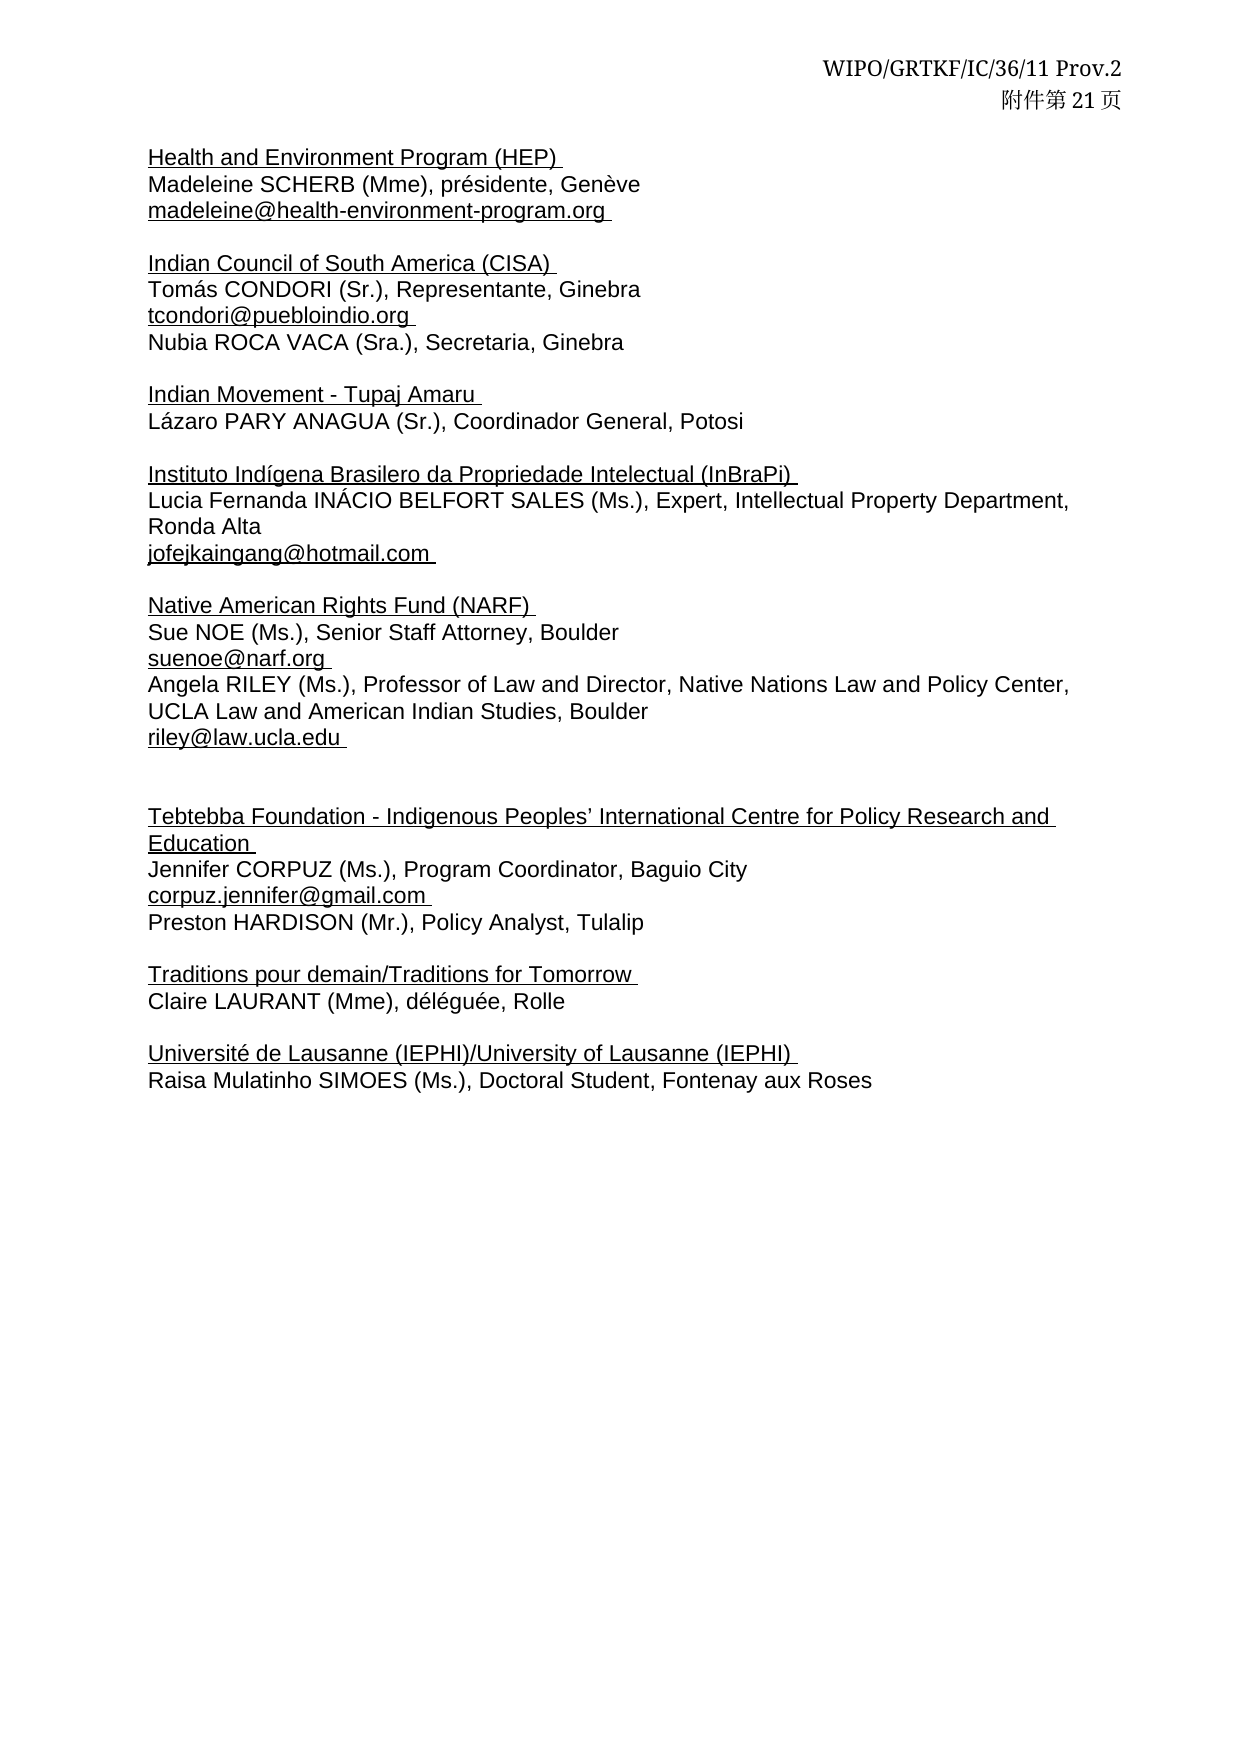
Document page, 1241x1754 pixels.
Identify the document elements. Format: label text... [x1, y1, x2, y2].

text Claire LAURANT (Mme), déléguée, Rolle [148, 988, 1122, 1014]
text corpuz.jennifer@gmail.com [148, 882, 1122, 908]
text Raisa Mulatinho SIMOES (Ms.), Doctoral Student, Fontenay aux Roses [148, 1067, 1122, 1093]
text Université de Lausanne (IEPHI)/University of Lausanne (IEPHI) [148, 1040, 1122, 1067]
text Lucia Fernanda INÁCIO BELFORT SALES (Ms.), Expert, Intellectual Property Department, Ronda Alta [148, 487, 1122, 539]
text Indian Movement - Tupaj Amaru [148, 381, 1122, 408]
text Indian Council of South America (CISA) [148, 250, 1122, 276]
text Traditions pour demain/Traditions for Tomorrow [148, 961, 1122, 988]
text madeleine@health-environment-program.org [148, 197, 1122, 223]
text Lázaro PARY ANAGUA (Sr.), Coordinador General, Potosi [148, 408, 1122, 434]
text Tomás CONDORI (Sr.), Representante, Ginebra [148, 276, 1122, 302]
text Preston HARDISON (Mr.), Policy Analyst, Tulalip [148, 908, 1122, 935]
text Instituto Indígena Brasilero da Propriedade Intelectual (InBraPi) [148, 461, 1122, 487]
text jofejkaingang@hotmail.com [148, 539, 1122, 566]
text Health and Environment Program (HEP) [148, 144, 1122, 171]
text Sue NOE (Ms.), Senior Staff Attorney, Boulder [148, 619, 1122, 645]
text Native American Rights Fund (NARF) [148, 592, 1122, 619]
text suenoe@narf.org [148, 645, 1122, 671]
text Angela RILEY (Ms.), Professor of Law and Director, Native Nations Law and Policy Center, UCLA Law and American Indian Studies, Boulder [148, 671, 1122, 724]
text Jennifer CORPUZ (Ms.), Program Coordinator, Baguio City [148, 856, 1122, 882]
text Madeleine SCHERB (Mme), présidente, Genève [148, 171, 1122, 197]
text Nubia ROCA VACA (Sra.), Secretaria, Ginebra [148, 329, 1122, 355]
text tcondori@puebloindio.org [148, 302, 1122, 329]
text Tebtebba Foundation - Indigenous Peoples’ International Centre for Policy Research and Education [148, 803, 1122, 856]
text riley@law.ucla.edu [148, 724, 1122, 750]
